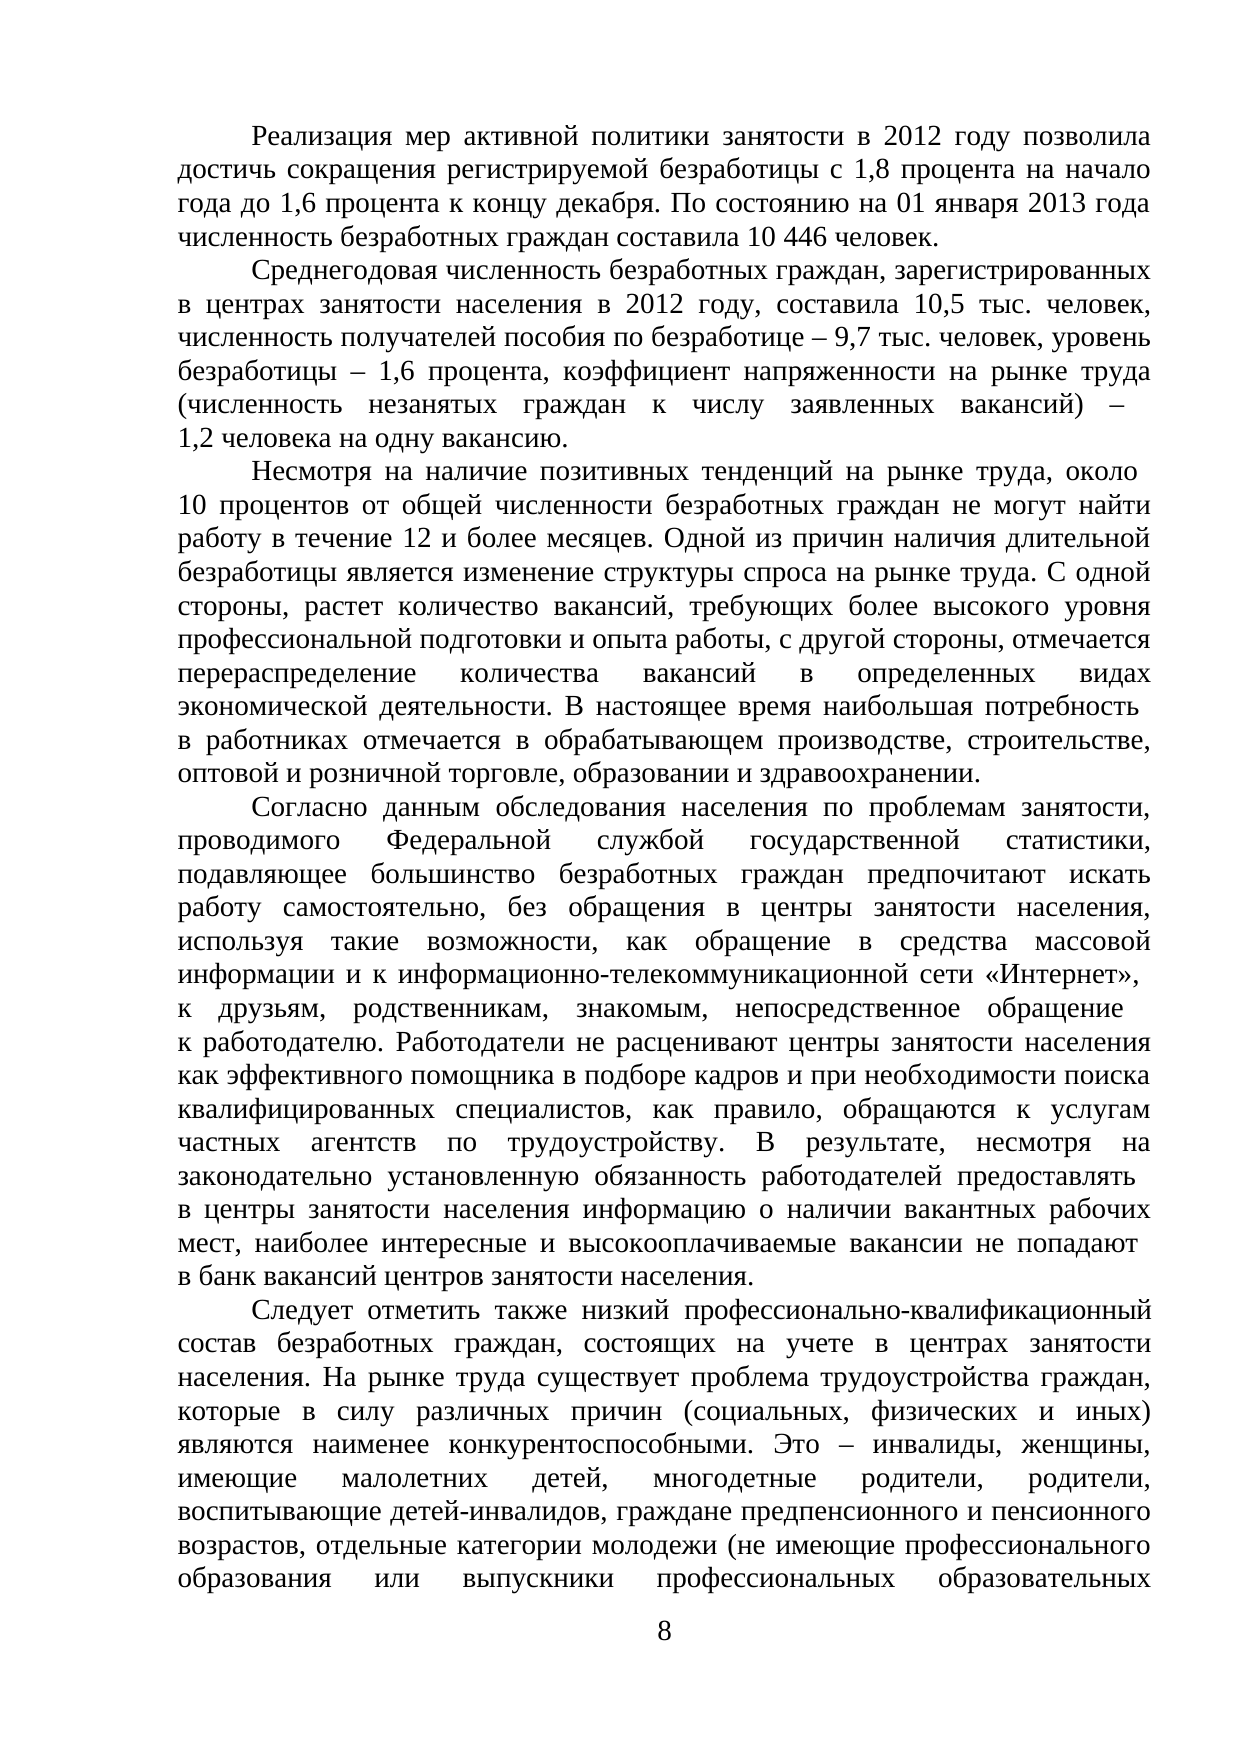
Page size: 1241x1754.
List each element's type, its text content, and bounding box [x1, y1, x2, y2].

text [177, 1292, 1152, 1594]
text Согласно данным обследования населения по проблемам занятости, проводимого Федеральной службой государственной статистики, подавляющее большинство безработных граждан предпочитают искать работу самостоятельно, без обращения в центры занятости населения, используя такие возможности, как обращение в средства массовой информации и к информационно-телекоммуникационной сети «Интернет», к друзьям, родственникам, знакомым, непосредственное обращение к работодателю. Работодатели не расценивают центры занятости населения как эффективного помощника в подборе кадров и при необходимости поиска квалифицированных специалистов, как правило, обращаются к услугам частных агентств по трудоустройству. В результате, несмотря на законодательно установленную обязанность работодателей предоставлять в центры занятости населения информацию о наличии вакантных рабочих мест, наиболее интересные и высокооплачиваемые вакансии не попадают в банк вакансий центров занятости населения. [177, 789, 1152, 1292]
text Несмотря на наличие позитивных тенденций на рынке труда, около 10 процентов от общей численности безработных граждан не могут найти работу в течение 12 и более месяцев. Одной из причин наличия длительной безработицы является изменение структуры спроса на рынке труда. С одной стороны, растет количество вакансий, требующих более высокого уровня профессиональной подготовки и опыта работы, с другой стороны, отмечается перераспределение количества вакансий в определенных видах экономической деятельности. В настоящее время наибольшая потребность в работниках отмечается в обрабатывающем производстве, строительстве, оптовой и розничной торговле, образовании и здравоохранении. [177, 453, 1152, 789]
text Среднегодовая численность безработных граждан, зарегистрированных в центрах занятости населения в 2012 году, составила 10,5 тыс. человек, численность получателей пособия по безработице – 9,7 тыс. человек, уровень безработицы – 1,6 процента, коэффициент напряженности на рынке труда (численность незанятых граждан к числу заявленных вакансий) – 1,2 человека на одну вакансию. [177, 252, 1152, 453]
text Реализация мер активной политики занятости в 2012 году позволила достичь сокращения регистрируемой безработицы с 1,8 процента на начало года до 1,6 процента к концу декабря. По состоянию на 01 января 2013 года численность безработных граждан составила 10 446 человек. [177, 118, 1152, 252]
